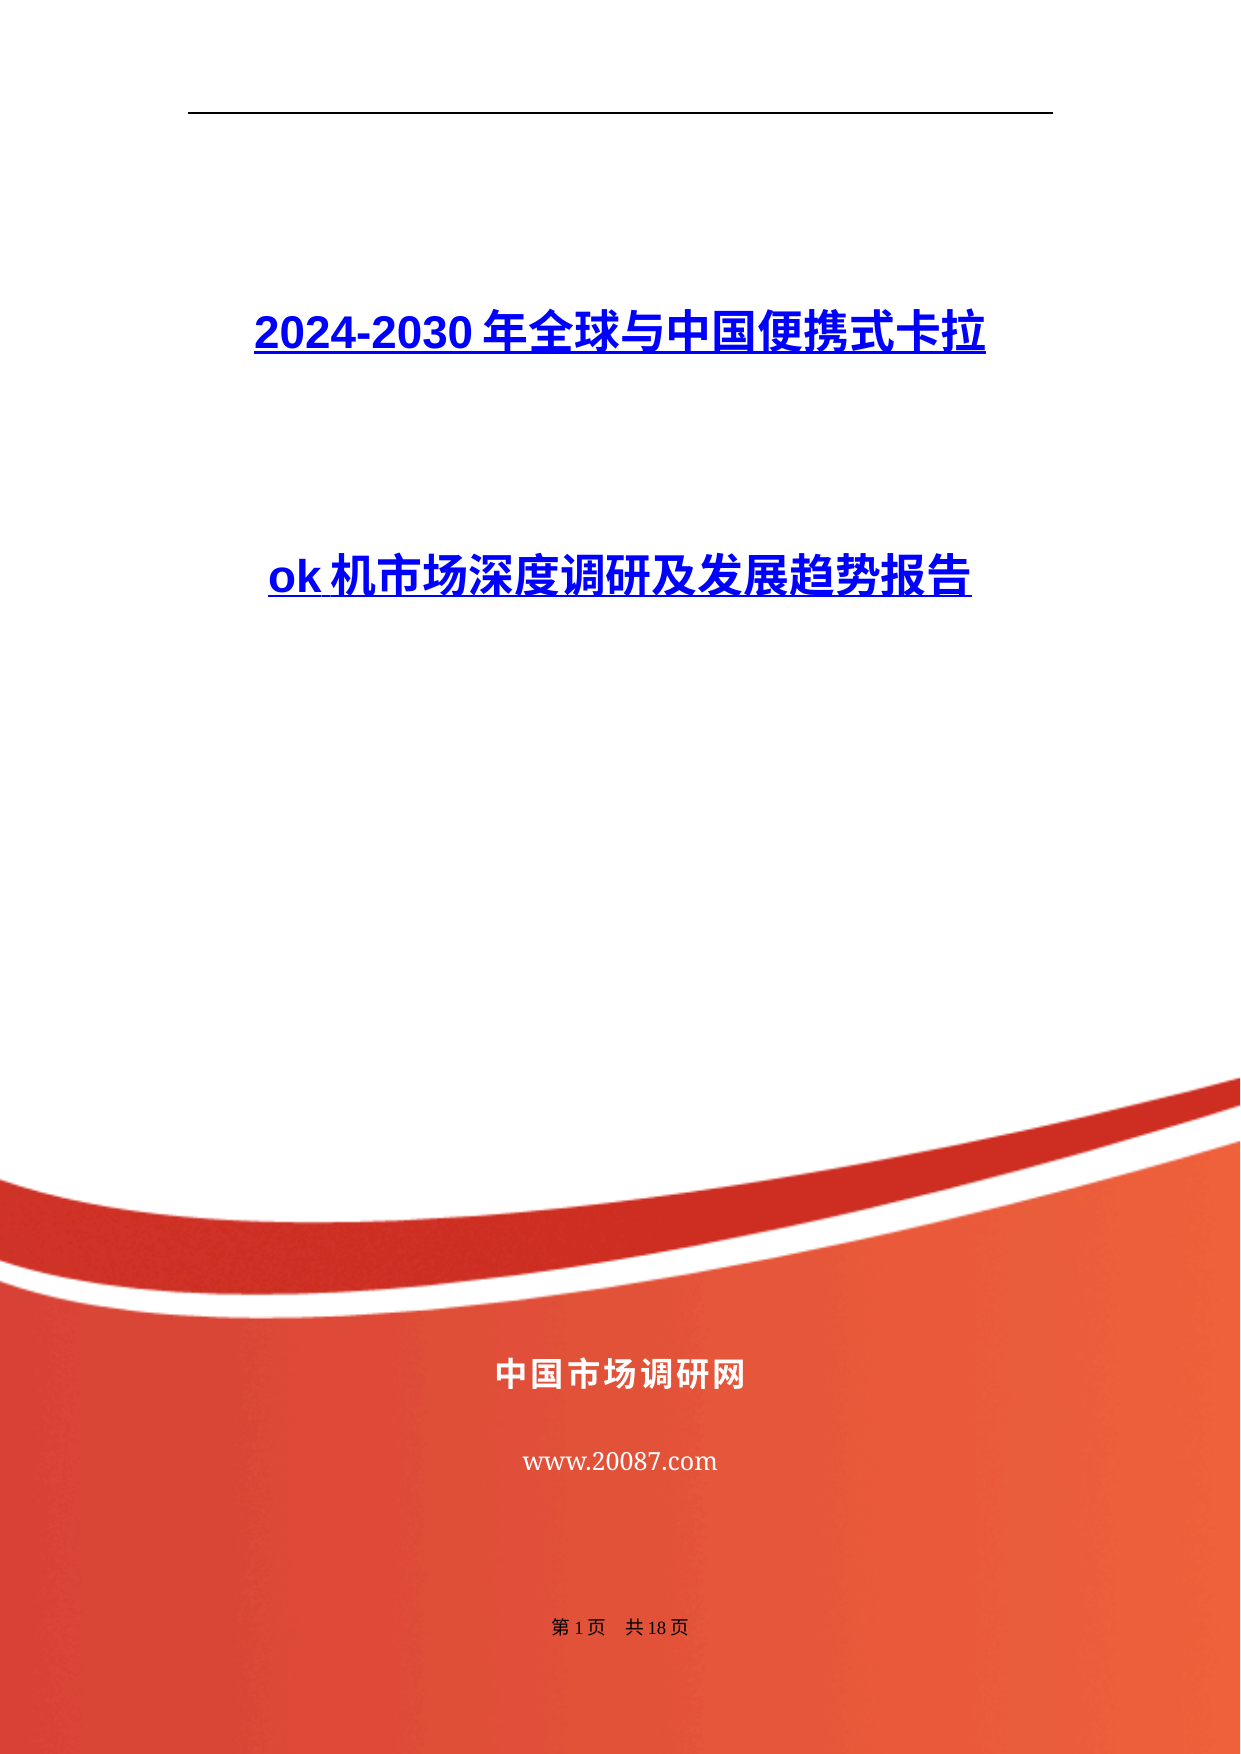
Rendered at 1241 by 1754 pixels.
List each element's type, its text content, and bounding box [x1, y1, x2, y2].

text www.20087.com [187, 1428, 1053, 1493]
subtitle 中国市场调研网 [187, 1339, 1053, 1404]
table_header 2024-2030年全球与中国便携式卡拉ok机市场深度调研及发展趋势报告 [188, 207, 1053, 773]
picture [0, 1006, 1241, 1754]
